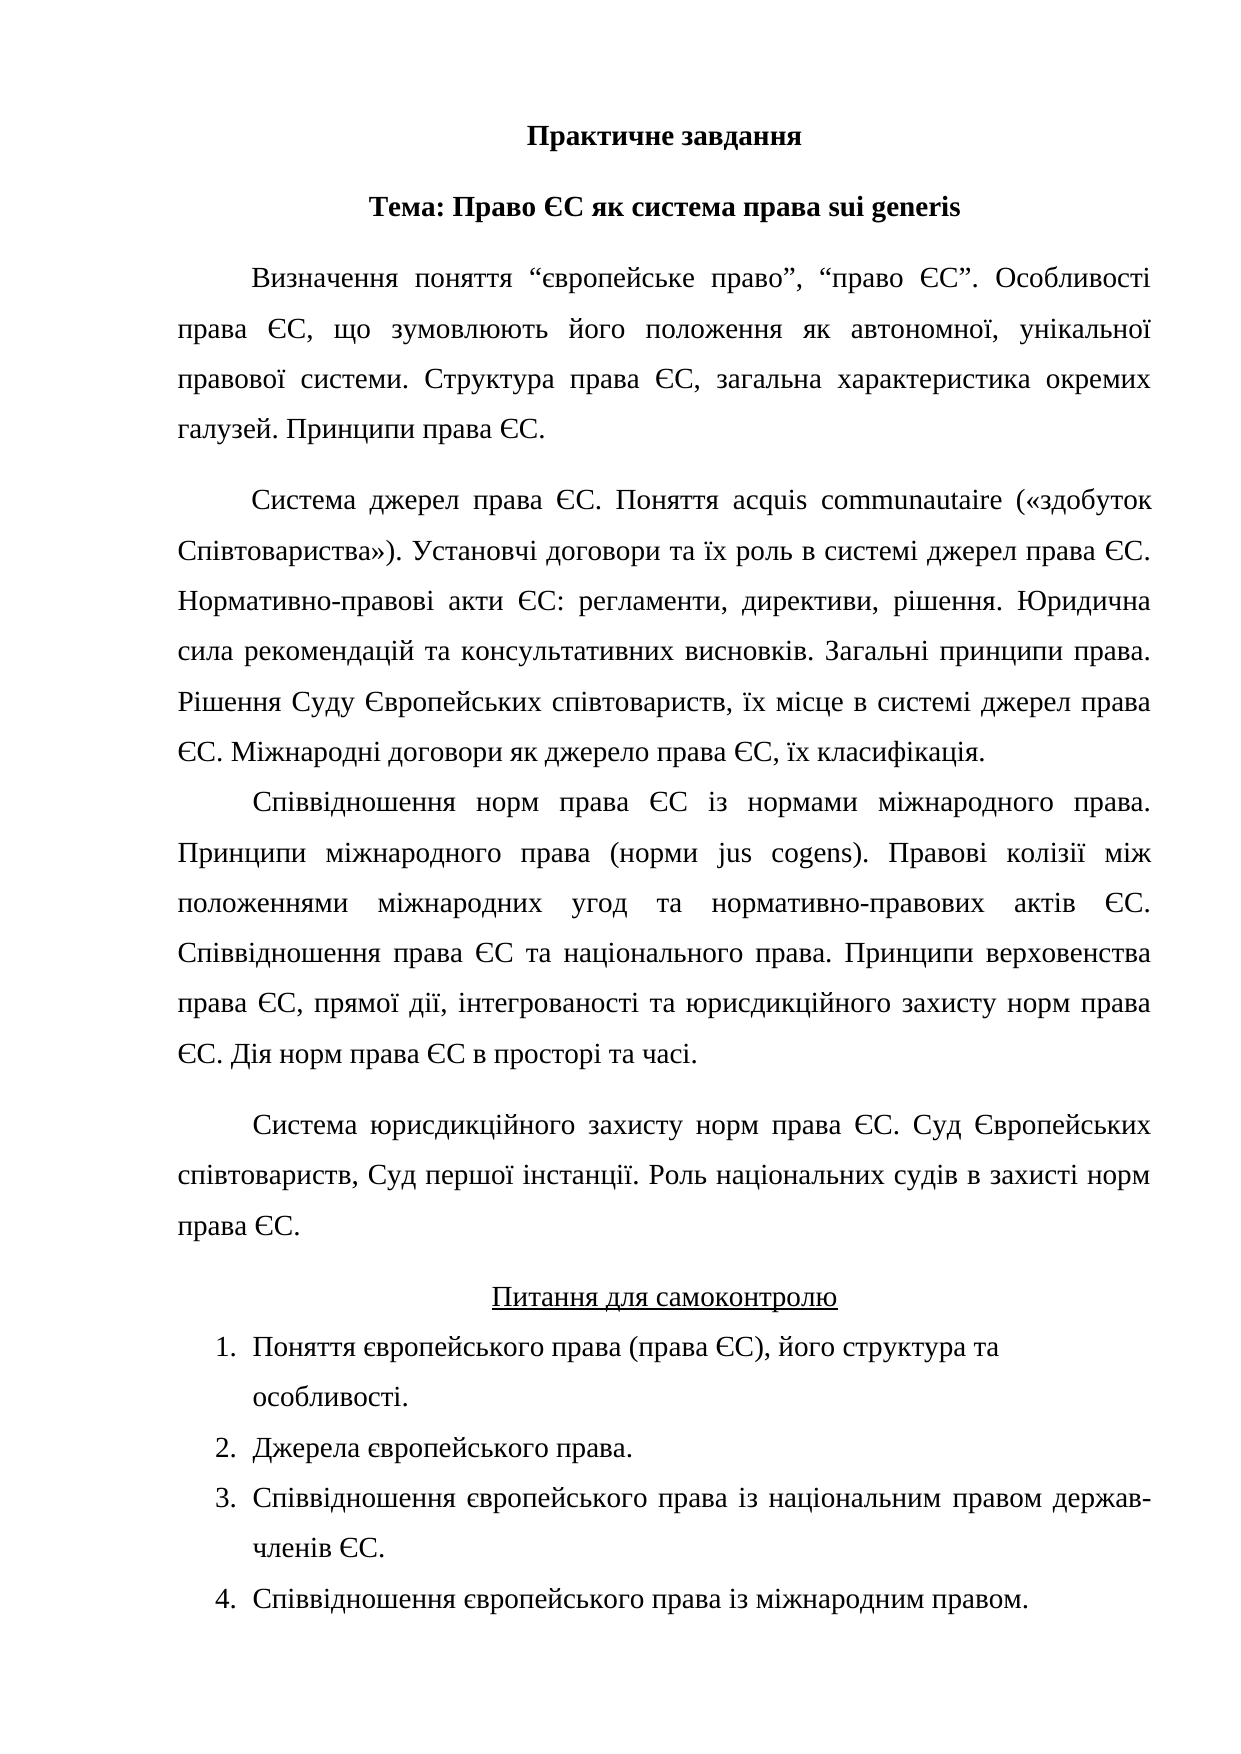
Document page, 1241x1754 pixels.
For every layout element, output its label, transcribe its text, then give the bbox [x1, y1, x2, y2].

list Співвідношення європейського права із міжнародним правом. [215, 1581, 1152, 1614]
text Співвідношення норм права ЄС із нормами міжнародного права. Принципи міжнародного права (норми jus cogens). Правові колізії між положеннями міжнародних угод та нормативно-правових актів ЄС. Співвідношення права ЄС та національного права. Принципи верховенства права ЄС, прямої дії, інтегрованості та юрисдикційного захисту норм права ЄС. Дія норм права ЄС в просторі та часі. [177, 784, 1152, 1069]
subtitle Питання для самоконтролю [177, 1279, 1152, 1312]
text Визначення поняття “європейське право”, “право ЄС”. Особливості права ЄС, що зумовлюють його положення як автономної, унікальної правової системи. Структура права ЄС, загальна характеристика окремих галузей. Принципи права ЄС. [177, 260, 1152, 445]
list Поняття європейського права (права ЄС), його структура та особливості. [215, 1329, 1152, 1413]
list Джерела європейського права. [215, 1430, 1152, 1463]
text Система юрисдикційного захисту норм права ЄС. Суд Європейських співтовариств, Суд першої інстанції. Роль національних судів в захисті норм права ЄС. [177, 1107, 1152, 1241]
text Система джерел права ЄС. Поняття acquis communautaire («здобуток Співтовариства»). Установчі договори та їх роль в системі джерел права ЄС. Нормативно-правові акти ЄС: регламенти, директиви, рішення. Юридична сила рекомендацій та консультативних висновків. Загальні принципи права. Рішення Суду Європейських співтовариств, їх місце в системі джерел права ЄС. Міжнародні договори як джерело права ЄС, їх класифікація. [177, 482, 1152, 768]
text Практичне завдання [177, 118, 1152, 152]
text Тема: Право ЄС як система права sui generis [177, 189, 1152, 223]
list Співвідношення європейського права із національним правом держав-членів ЄС. [215, 1480, 1152, 1564]
